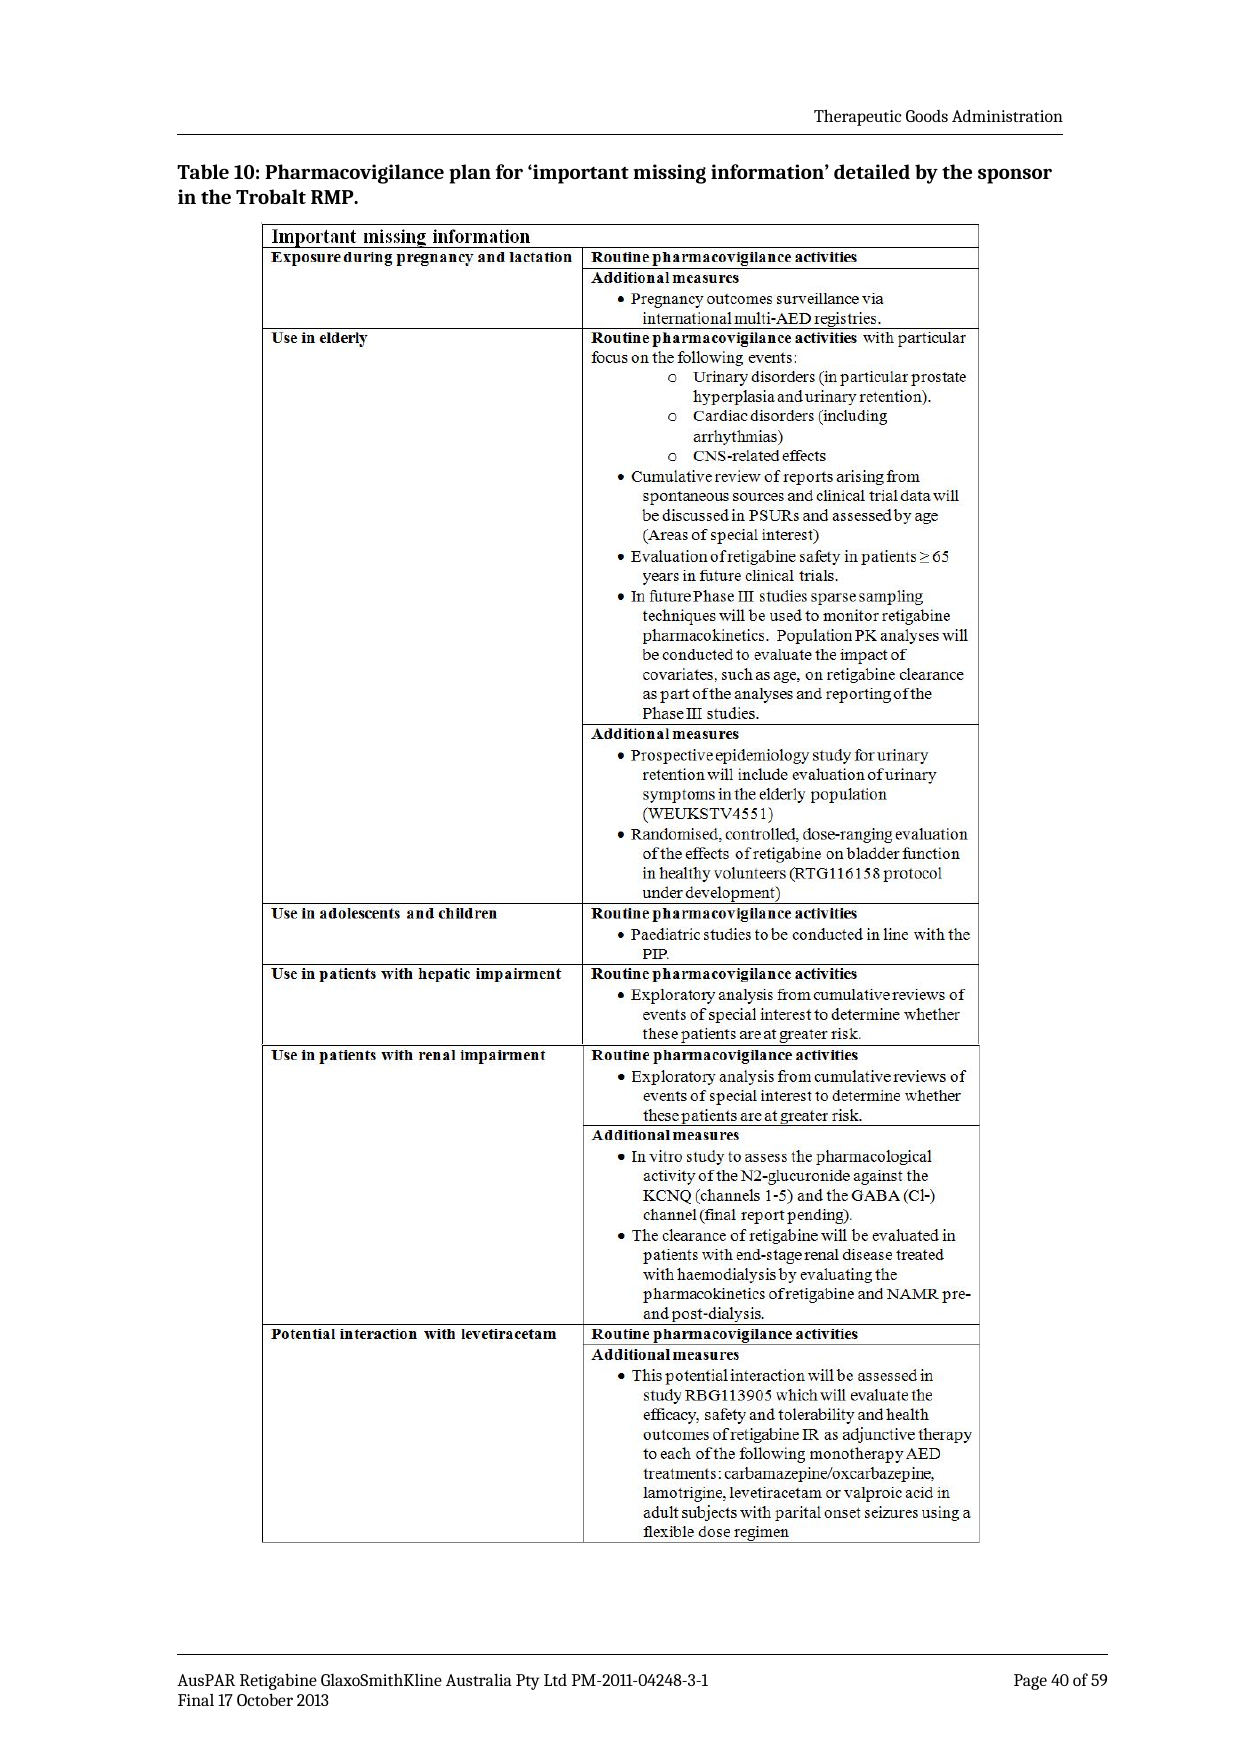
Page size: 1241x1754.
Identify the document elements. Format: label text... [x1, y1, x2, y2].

title Table 10: Pharmacovigilance plan for ‘important missing information’ detailed by the sponsor in the Trobalt RMP. [177, 160, 1063, 210]
picture [260, 222, 980, 1543]
